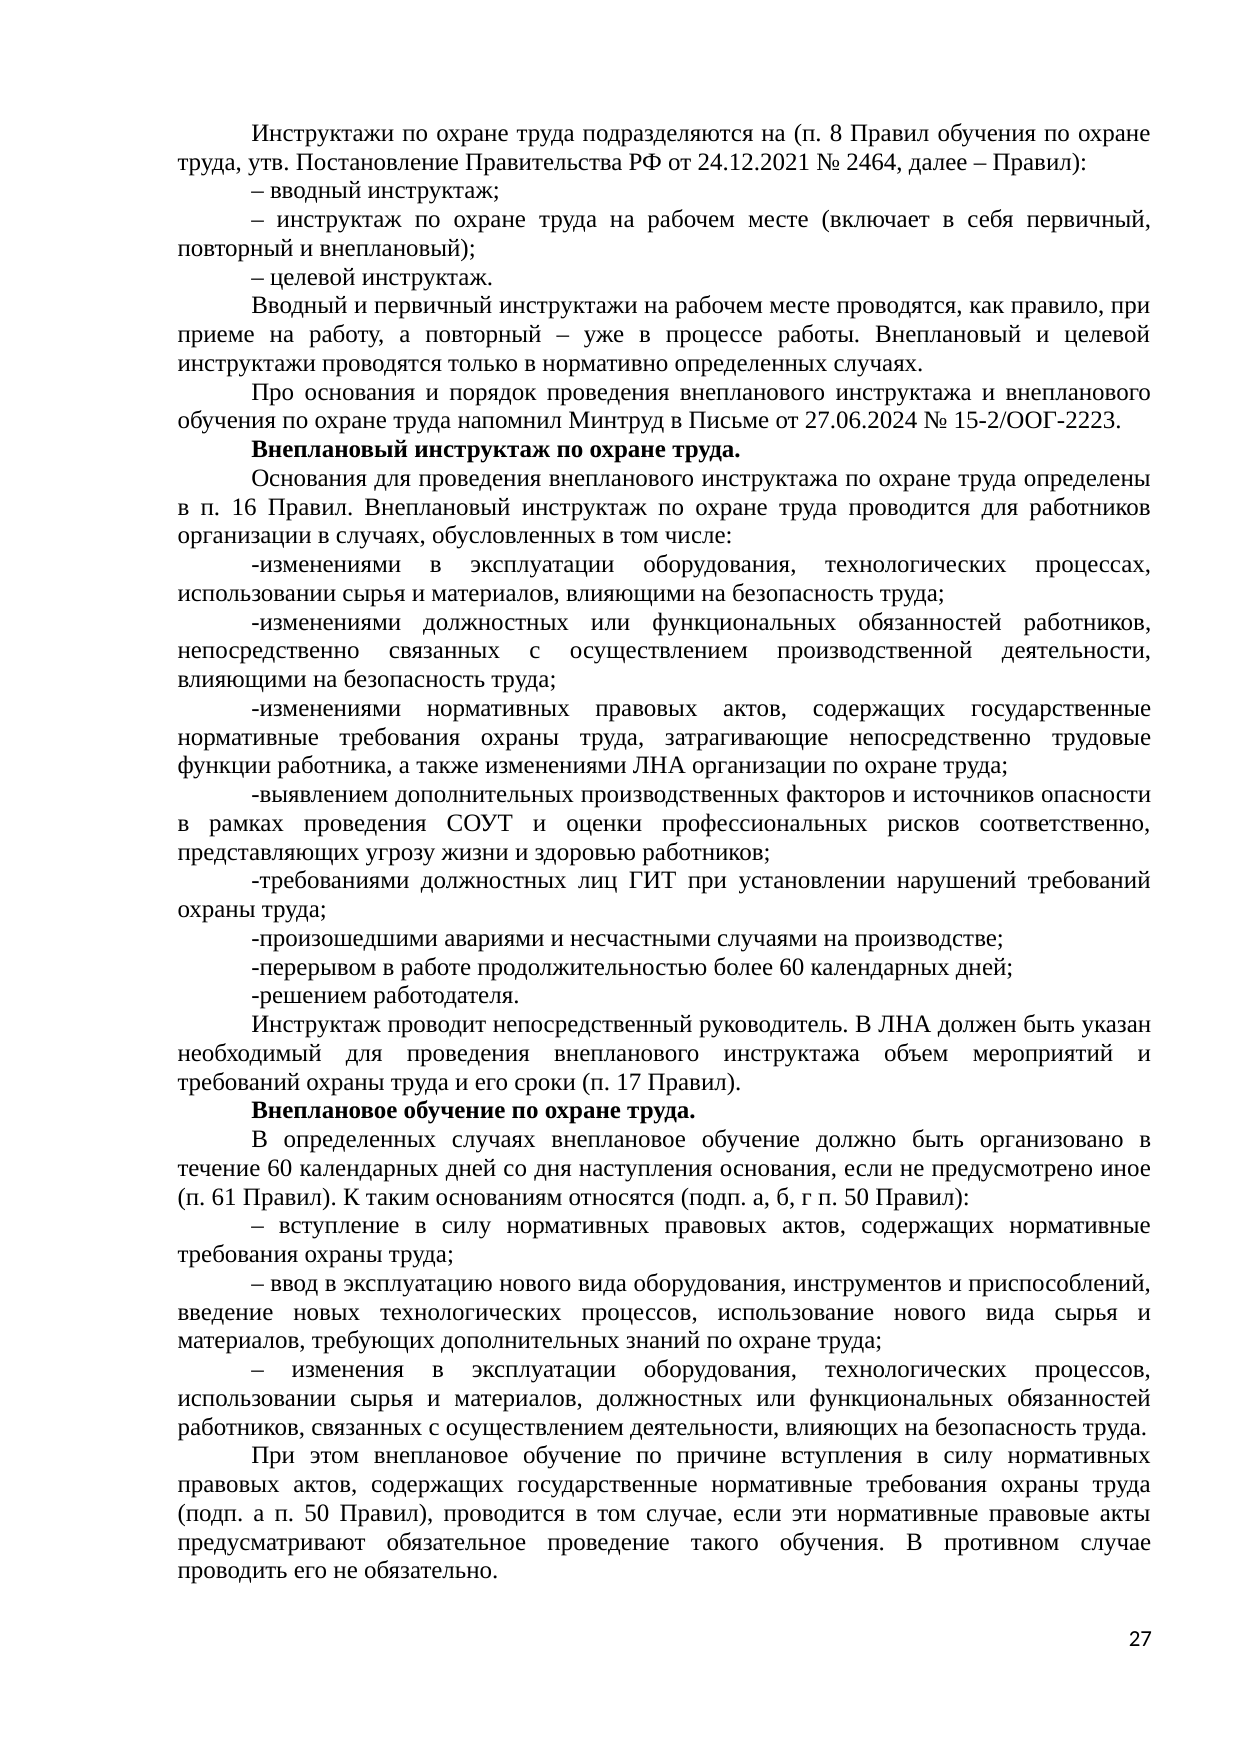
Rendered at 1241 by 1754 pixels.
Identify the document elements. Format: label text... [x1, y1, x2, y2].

text -изменениями в эксплуатации оборудования, технологических процессах, использовании сырья и материалов, влияющими на безопасность труда; [177, 549, 1152, 607]
text -выявлением дополнительных производственных факторов и источников опасности в рамках проведения СОУТ и оценки профессиональных рисков соответственно, представляющих угрозу жизни и здоровью работников; [177, 779, 1152, 866]
text Про основания и порядок проведения внепланового инструктажа и внепланового обучения по охране труда напомнил Минтруд в Письме от 27.06.2024 № 15-2/ООГ-2223. [177, 377, 1152, 434]
text -перерывом в работе продолжительностью более 60 календарных дней; [177, 952, 1152, 981]
text Инструктажи по охране труда подразделяются на (п. 8 Правил обучения по охране труда, утв. Постановление Правительства РФ от 24.12.2021 № 2464, далее – Правил): [177, 118, 1152, 176]
text – вступление в силу нормативных правовых актов, содержащих нормативные требования охраны труда; [177, 1211, 1152, 1268]
text При этом внеплановое обучение по причине вступления в силу нормативных правовых актов, содержащих государственные нормативные требования охраны труда (подп. а п. 50 Правил), проводится в том случае, если эти нормативные правовые акты предусматривают обязательное проведение такого обучения. В противном случае проводить его не обязательно. [177, 1441, 1152, 1584]
text -изменениями нормативных правовых актов, содержащих государственные нормативные требования охраны труда, затрагивающие непосредственно трудовые функции работника, а также изменениями ЛНА организации по охране труда; [177, 693, 1152, 779]
text – вводный инструктаж; [177, 176, 1152, 204]
text -решением работодателя. [177, 981, 1152, 1009]
text -требованиями должностных лиц ГИТ при установлении нарушений требований охраны труда; [177, 866, 1152, 923]
text -произошедшими авариями и несчастными случаями на производстве; [177, 923, 1152, 952]
text Внеплановое обучение по охране труда. [177, 1096, 1152, 1124]
text Вводный и первичный инструктажи на рабочем месте проводятся, как правило, при приеме на работу, а повторный – уже в процессе работы. Внеплановый и целевой инструктажи проводятся только в нормативно определенных случаях. [177, 291, 1152, 377]
text Инструктаж проводит непосредственный руководитель. В ЛНА должен быть указан необходимый для проведения внепланового инструктажа объем мероприятий и требований охраны труда и его сроки (п. 17 Правил). [177, 1009, 1152, 1096]
text – изменения в эксплуатации оборудования, технологических процессов, использовании сырья и материалов, должностных или функциональных обязанностей работников, связанных с осуществлением деятельности, влияющих на безопасность труда. [177, 1354, 1152, 1441]
text – ввод в эксплуатацию нового вида оборудования, инструментов и приспособлений, введение новых технологических процессов, использование нового вида сырья и материалов, требующих дополнительных знаний по охране труда; [177, 1268, 1152, 1354]
text – инструктаж по охране труда на рабочем месте (включает в себя первичный, повторный и внеплановый); [177, 204, 1152, 262]
text В определенных случаях внеплановое обучение должно быть организовано в течение 60 календарных дней со дня наступления основания, если не предусмотрено иное (п. 61 Правил). К таким основаниям относятся (подп. а, б, г п. 50 Правил): [177, 1124, 1152, 1211]
text – целевой инструктаж. [177, 262, 1152, 291]
text Основания для проведения внепланового инструктажа по охране труда определены в п. 16 Правил. Внеплановый инструктаж по охране труда проводится для работников организации в случаях, обусловленных в том числе: [177, 463, 1152, 549]
text Внеплановый инструктаж по охране труда. [177, 434, 1152, 463]
text -изменениями должностных или функциональных обязанностей работников, непосредственно связанных с осуществлением производственной деятельности, влияющими на безопасность труда; [177, 607, 1152, 693]
